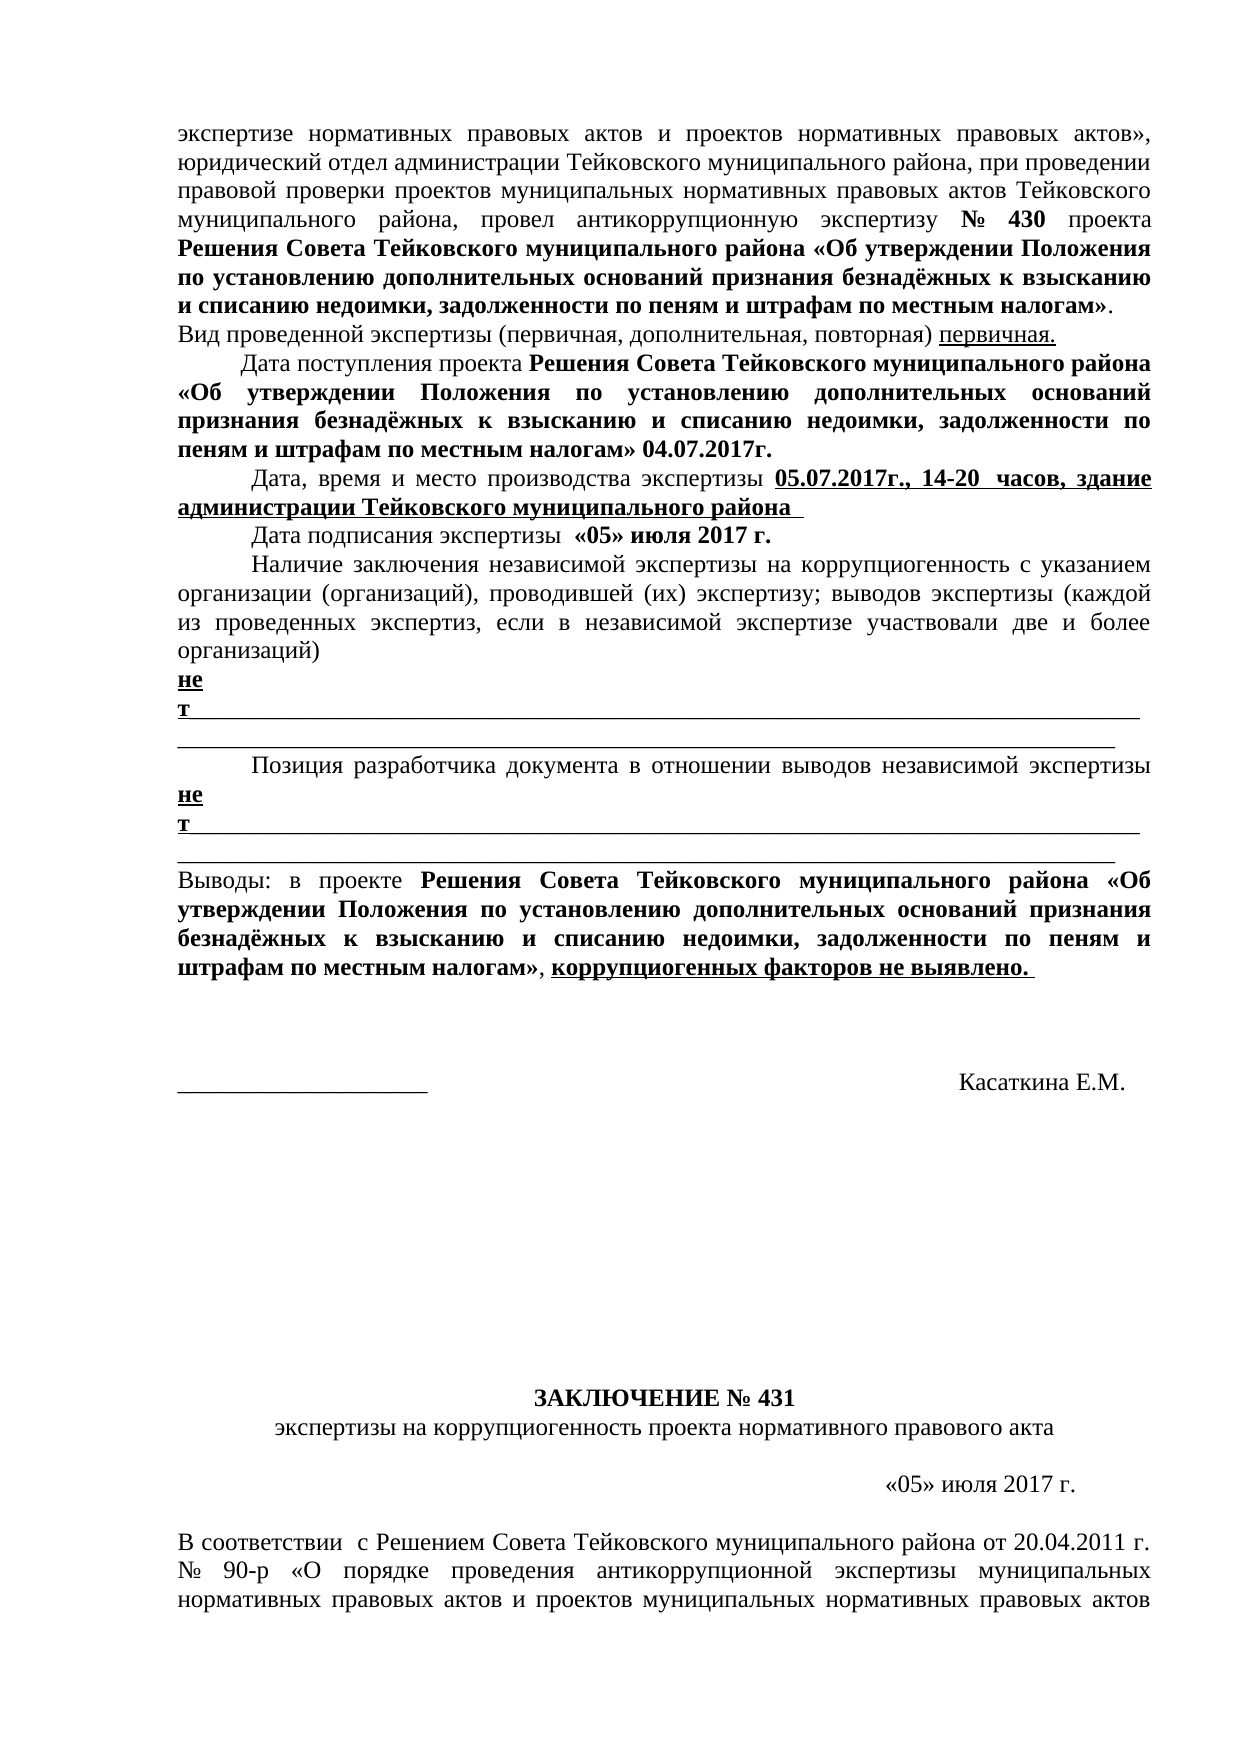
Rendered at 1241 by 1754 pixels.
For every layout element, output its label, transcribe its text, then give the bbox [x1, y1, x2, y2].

text дата, время и место производства экспертизы 05.07.2017г., 14-20 часов, здание администрации Тейковского муниципального района [177, 463, 1152, 521]
text ____________________ Касаткина Е.М. [177, 1067, 1152, 1096]
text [177, 1527, 1152, 1613]
text Дата подписания экспертизы «05» июля 2017 г. [177, 521, 1152, 549]
text Выводы: в проекте Решения Совета Тейковского муниципального района «Об утверждении Положения по установлению дополнительных оснований признания безнадёжных к взысканию и списанию недоимки, задолженности по пеням и штрафам по местным налогам», коррупциогенных факторов не выявлено. [177, 866, 1152, 981]
title Дата поступления проекта Решения Совета Тейковского муниципального района «Об утверждении Положения по установлению дополнительных оснований признания безнадёжных к взысканию и списанию недоимки, задолженности по пеням и штрафам по местным налогам» 04.07.2017г. [177, 348, 1152, 463]
text Наличие заключения независимой экспертизы на коррупциогенность с указанием организации (организаций), проводившей (их) экспертизу; выводов экспертизы (каждой из проведенных экспертиз, если в независимой экспертизе участвовали две и более организаций) нет_______________________________________________________________________________________________________________________________________________________ [177, 549, 1152, 751]
text Позиция разработчика документа в отношении выводов независимой экспертизы нет_______________________________________________________________________________________________________________________________________________________ [177, 751, 1152, 866]
text «05» июля 2017 г. [177, 1469, 1152, 1498]
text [177, 118, 1152, 319]
text экспертизы на коррупциогенность проекта нормативного правового акта [177, 1412, 1152, 1441]
text Вид проведенной экспертизы (первичная, дополнительная, повторная) первичная. [177, 319, 1152, 348]
text заключение № 431 [177, 1383, 1152, 1412]
